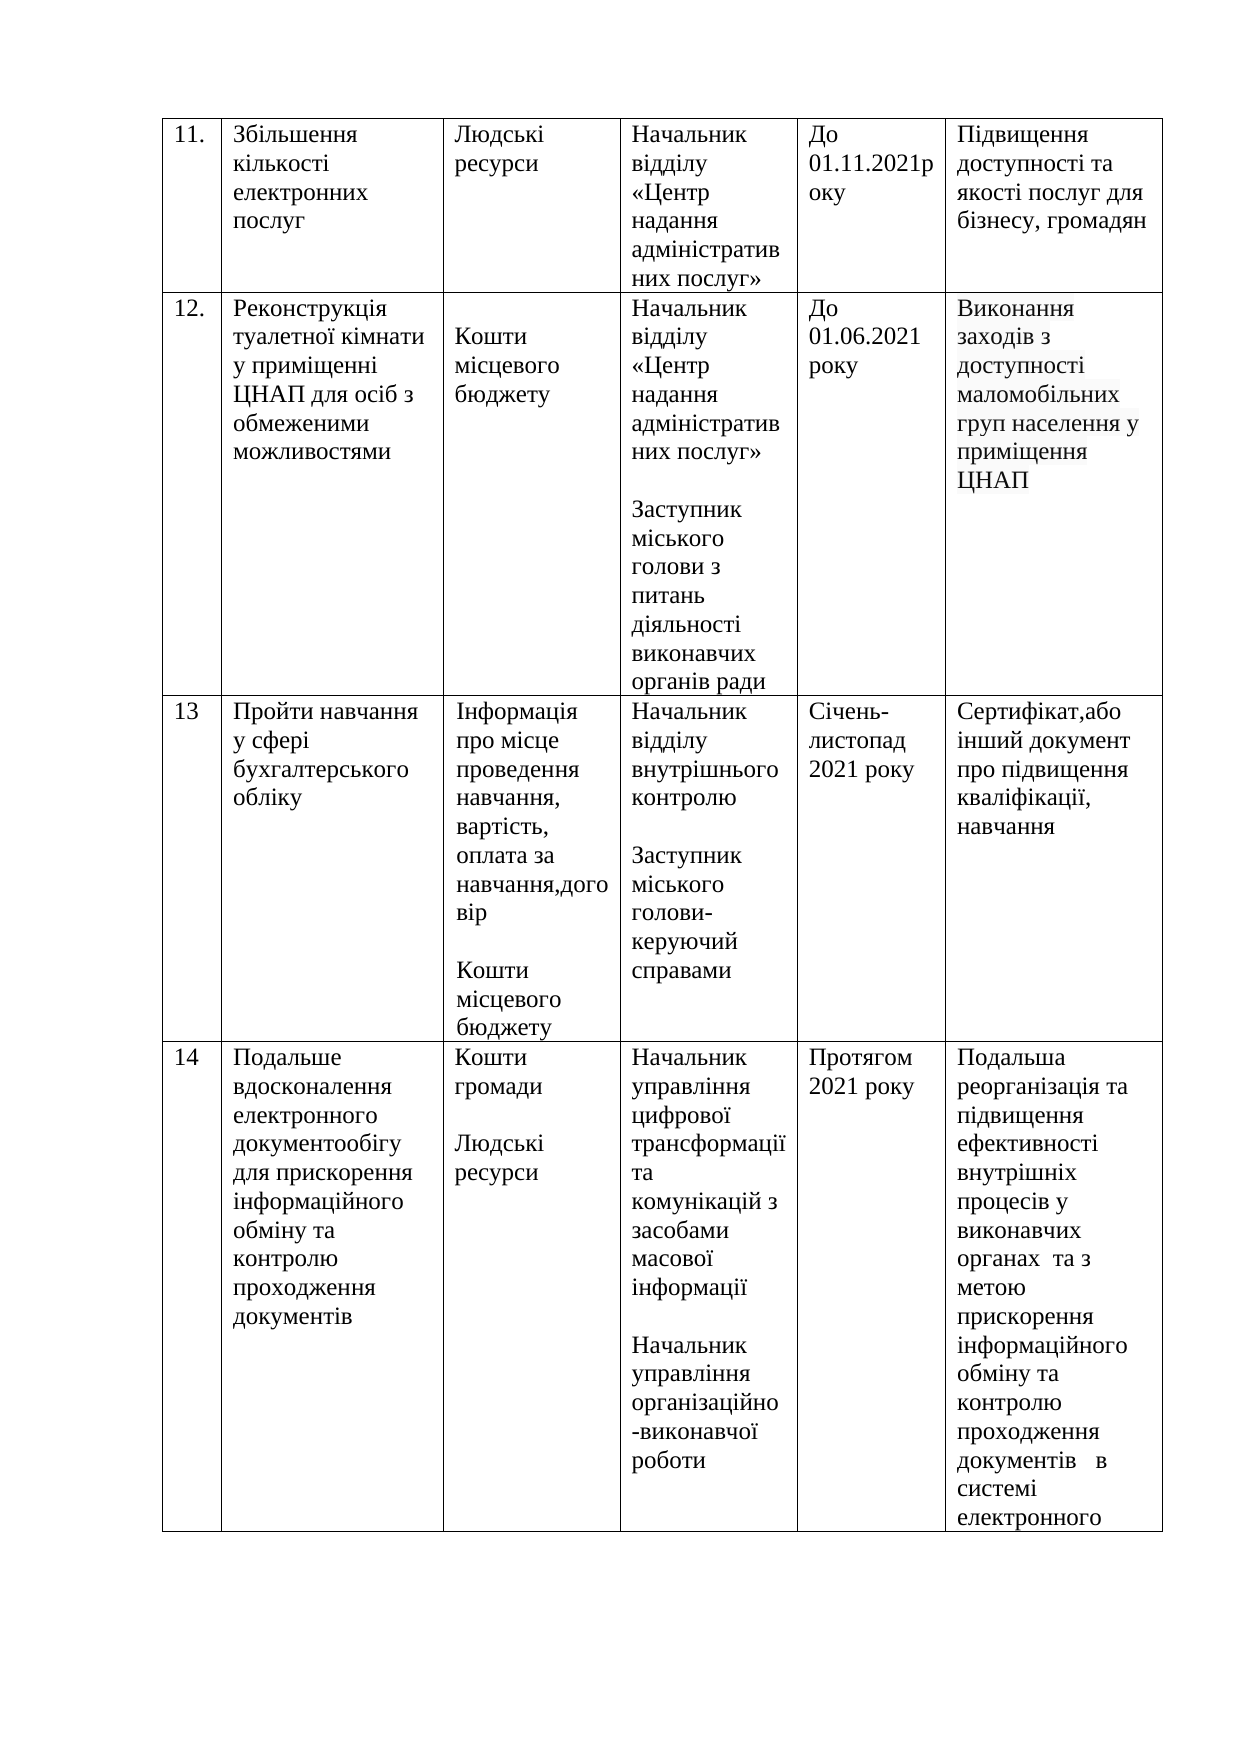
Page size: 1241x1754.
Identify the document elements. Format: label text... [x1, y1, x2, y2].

table_cell Кошти місцевого бюджету [444, 293, 620, 695]
table_cell 12. [163, 293, 221, 695]
table_cell Збільшення кількості електронних послуг [222, 119, 443, 292]
table_cell Січень-листопад 2021 року [798, 696, 945, 1041]
table_cell Інформація про місце проведення навчання, вартість, оплата за навчання,договір Кошти місцевого бюджету [444, 696, 620, 1041]
table_cell 14 [163, 1042, 221, 1531]
table_cell Реконструкція туалетної кімнати у приміщенні ЦНАП для осіб з обмеженими можливостями [222, 293, 443, 695]
table_cell 13 [163, 696, 221, 1041]
table_cell Пройти навчання у сфері бухгалтерського обліку [222, 696, 443, 1041]
table_cell 11. [163, 119, 221, 292]
table_cell Протягом 2021 року [798, 1042, 945, 1531]
table_cell Начальник відділу внутрішнього контролю Заступник міського голови-керуючий справами [621, 696, 797, 1041]
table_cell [222, 1042, 443, 1531]
table_cell До 01.06.2021 року [798, 293, 945, 695]
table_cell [444, 1042, 620, 1531]
table_cell Виконання заходів з доступності маломобільних груп населення у приміщення ЦНАП [946, 293, 1162, 695]
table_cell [621, 119, 797, 292]
table_cell Начальник відділу «Центр надання адміністративних послуг» Заступник міського голови з питань діяльності виконавчих органів ради [621, 293, 797, 695]
table_cell Людські ресурси [444, 119, 620, 292]
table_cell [621, 1042, 797, 1531]
table_cell Сертифікат,або інший документ про підвищення кваліфікації, навчання [946, 696, 1162, 1041]
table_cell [946, 1042, 1162, 1531]
table_cell Підвищення доступності та якості послуг для бізнесу, громадян [946, 119, 1162, 292]
table_cell До 01.11.2021року [798, 119, 945, 292]
